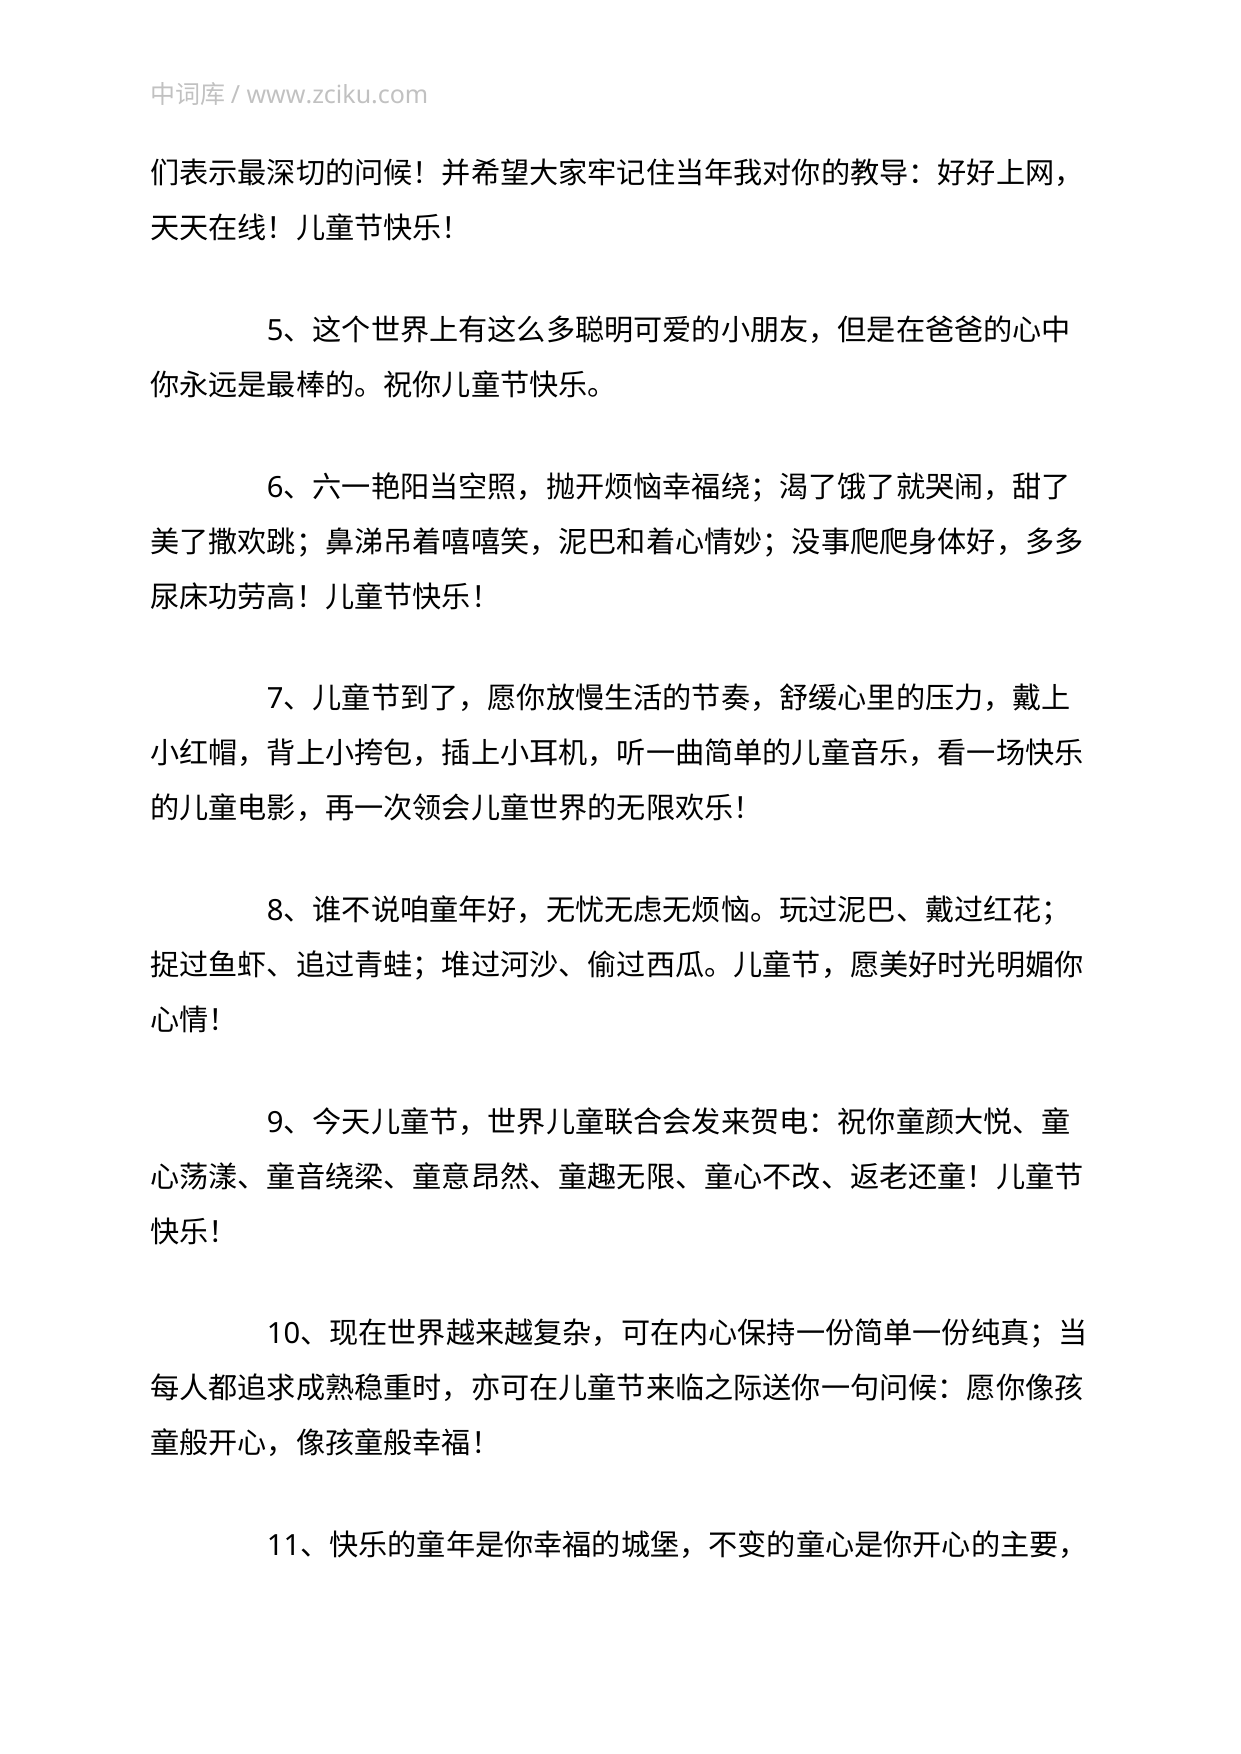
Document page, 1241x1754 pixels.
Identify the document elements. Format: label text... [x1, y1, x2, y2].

text 8、谁不说咱童年好，无忧无虑无烦恼。玩过泥巴、戴过红花；捉过鱼虾、追过青蛙；堆过河沙、偷过西瓜。儿童节，愿美好时光明媚你心情！ [150, 887, 1090, 1039]
text 9、今天儿童节，世界儿童联合会发来贺电：祝你童颜大悦、童心荡漾、童音绕梁、童意昂然、童趣无限、童心不改、返老还童！儿童节快乐！ [150, 1098, 1090, 1251]
text 7、儿童节到了，愿你放慢生活的节奏，舒缓心里的压力，戴上小红帽，背上小挎包，插上小耳机，听一曲简单的儿童音乐，看一场快乐的儿童电影，再一次领会儿童世界的无限欢乐！ [150, 675, 1090, 827]
text 6、六一艳阳当空照，抛开烦恼幸福绕；渴了饿了就哭闹，甜了美了撒欢跳；鼻涕吊着嘻嘻笑，泥巴和着心情妙；没事爬爬身体好，多多尿床功劳高！儿童节快乐！ [150, 463, 1090, 616]
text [150, 1522, 1090, 1564]
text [150, 150, 1090, 247]
text 5、这个世界上有这么多聪明可爱的小朋友，但是在爸爸的心中你永远是最棒的。祝你儿童节快乐。 [150, 307, 1090, 404]
text 10、现在世界越来越复杂，可在内心保持一份简单一份纯真；当每人都追求成熟稳重时，亦可在儿童节来临之际送你一句问候：愿你像孩童般开心，像孩童般幸福！ [150, 1310, 1090, 1462]
